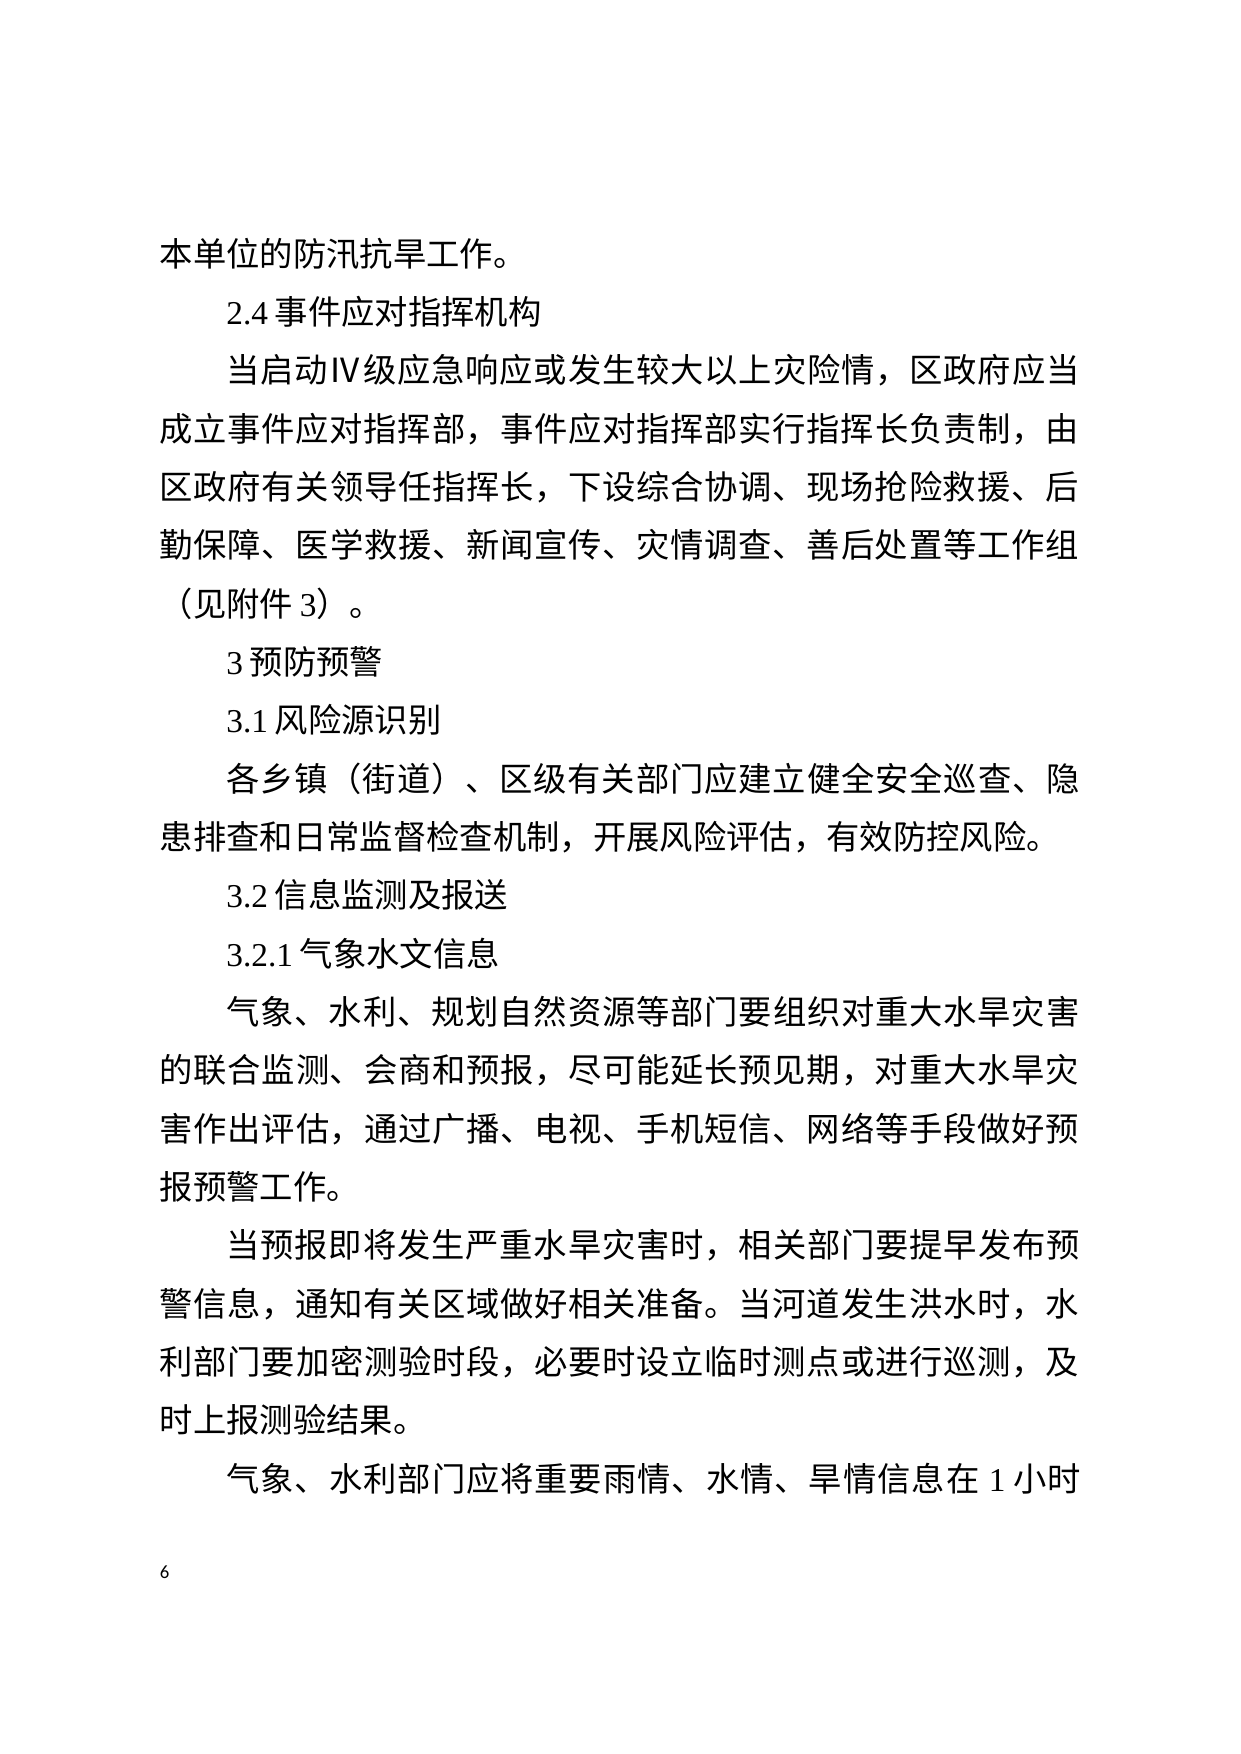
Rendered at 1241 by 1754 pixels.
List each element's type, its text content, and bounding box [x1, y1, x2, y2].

text 2.4事件应对指挥机构 [159, 278, 1081, 336]
text 3.1风险源识别 [159, 686, 1081, 744]
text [159, 1444, 1081, 1503]
text 当预报即将发生严重水旱灾害时，相关部门要提早发布预警信息，通知有关区域做好相关准备。当河道发生洪水时，水利部门要加密测验时段，必要时设立临时测点或进行巡测，及时上报测验结果。 [159, 1211, 1081, 1444]
text 当启动Ⅳ级应急响应或发生较大以上灾险情，区政府应当成立事件应对指挥部，事件应对指挥部实行指挥长负责制，由区政府有关领导任指挥长，下设综合协调、现场抢险救援、后勤保障、医学救援、新闻宣传、灾情调查、善后处置等工作组（见附件3）。 [159, 336, 1081, 628]
text 3预防预警 [159, 628, 1081, 686]
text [159, 219, 1081, 278]
text 3.2.1气象水文信息 [159, 919, 1081, 978]
text 气象、水利、规划自然资源等部门要组织对重大水旱灾害的联合监测、会商和预报，尽可能延长预见期，对重大水旱灾害作出评估，通过广播、电视、手机短信、网络等手段做好预报预警工作。 [159, 978, 1081, 1211]
text 3.2信息监测及报送 [159, 861, 1081, 919]
text 各乡镇（街道）、区级有关部门应建立健全安全巡查、隐患排查和日常监督检查机制，开展风险评估，有效防控风险。 [159, 744, 1081, 861]
